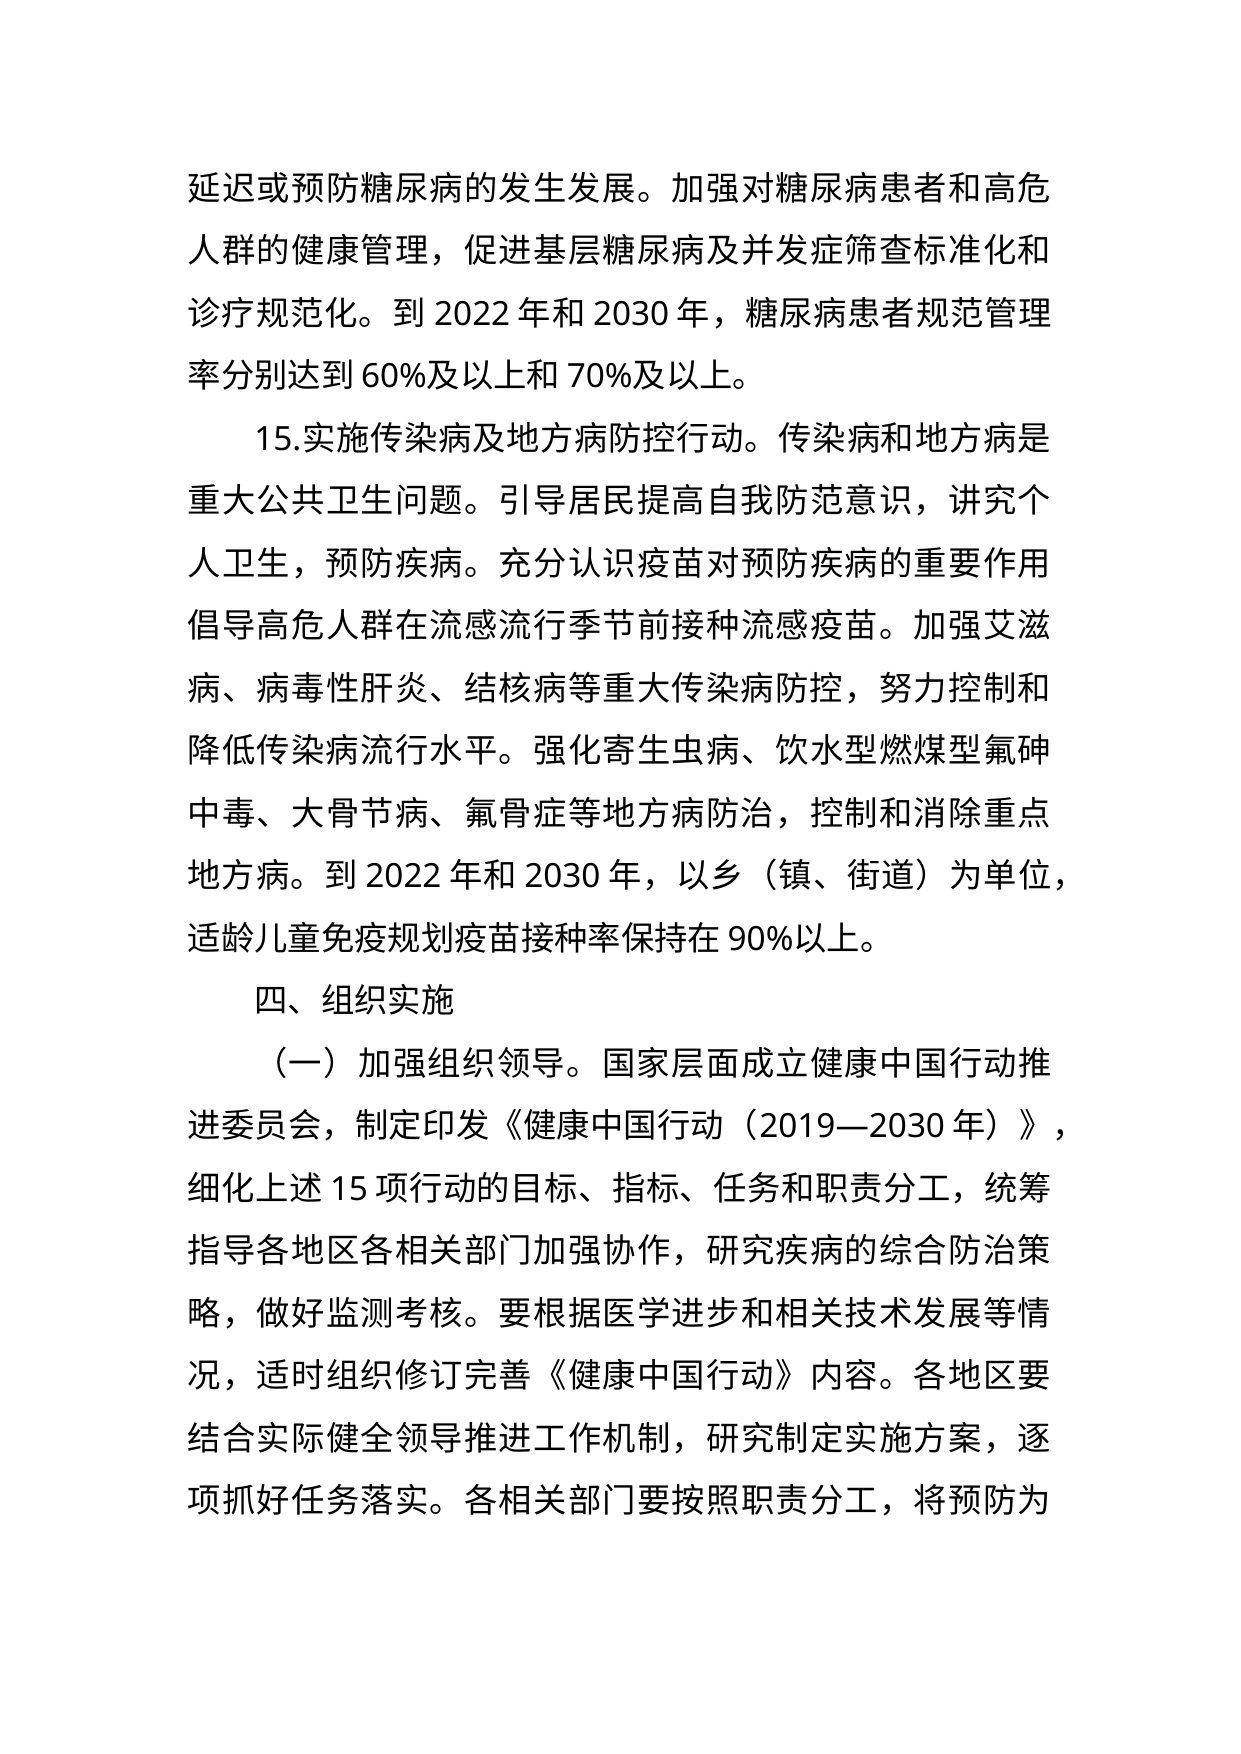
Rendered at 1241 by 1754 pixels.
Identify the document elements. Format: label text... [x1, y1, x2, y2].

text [187, 150, 1053, 400]
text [187, 1025, 1053, 1525]
text 15.实施传染病及地方病防控行动。传染病和地方病是重大公共卫生问题。引导居民提高自我防范意识，讲究个人卫生，预防疾病。充分认识疫苗对预防疾病的重要作用。倡导高危人群在流感流行季节前接种流感疫苗。加强艾滋病、病毒性肝炎、结核病等重大传染病防控，努力控制和降低传染病流行水平。强化寄生虫病、饮水型燃煤型氟砷中毒、大骨节病、氟骨症等地方病防治，控制和消除重点地方病。到2022年和2030年，以乡（镇、街道）为单位，适龄儿童免疫规划疫苗接种率保持在90%以上。 [187, 400, 1053, 962]
text 四、组织实施 [187, 962, 1053, 1025]
